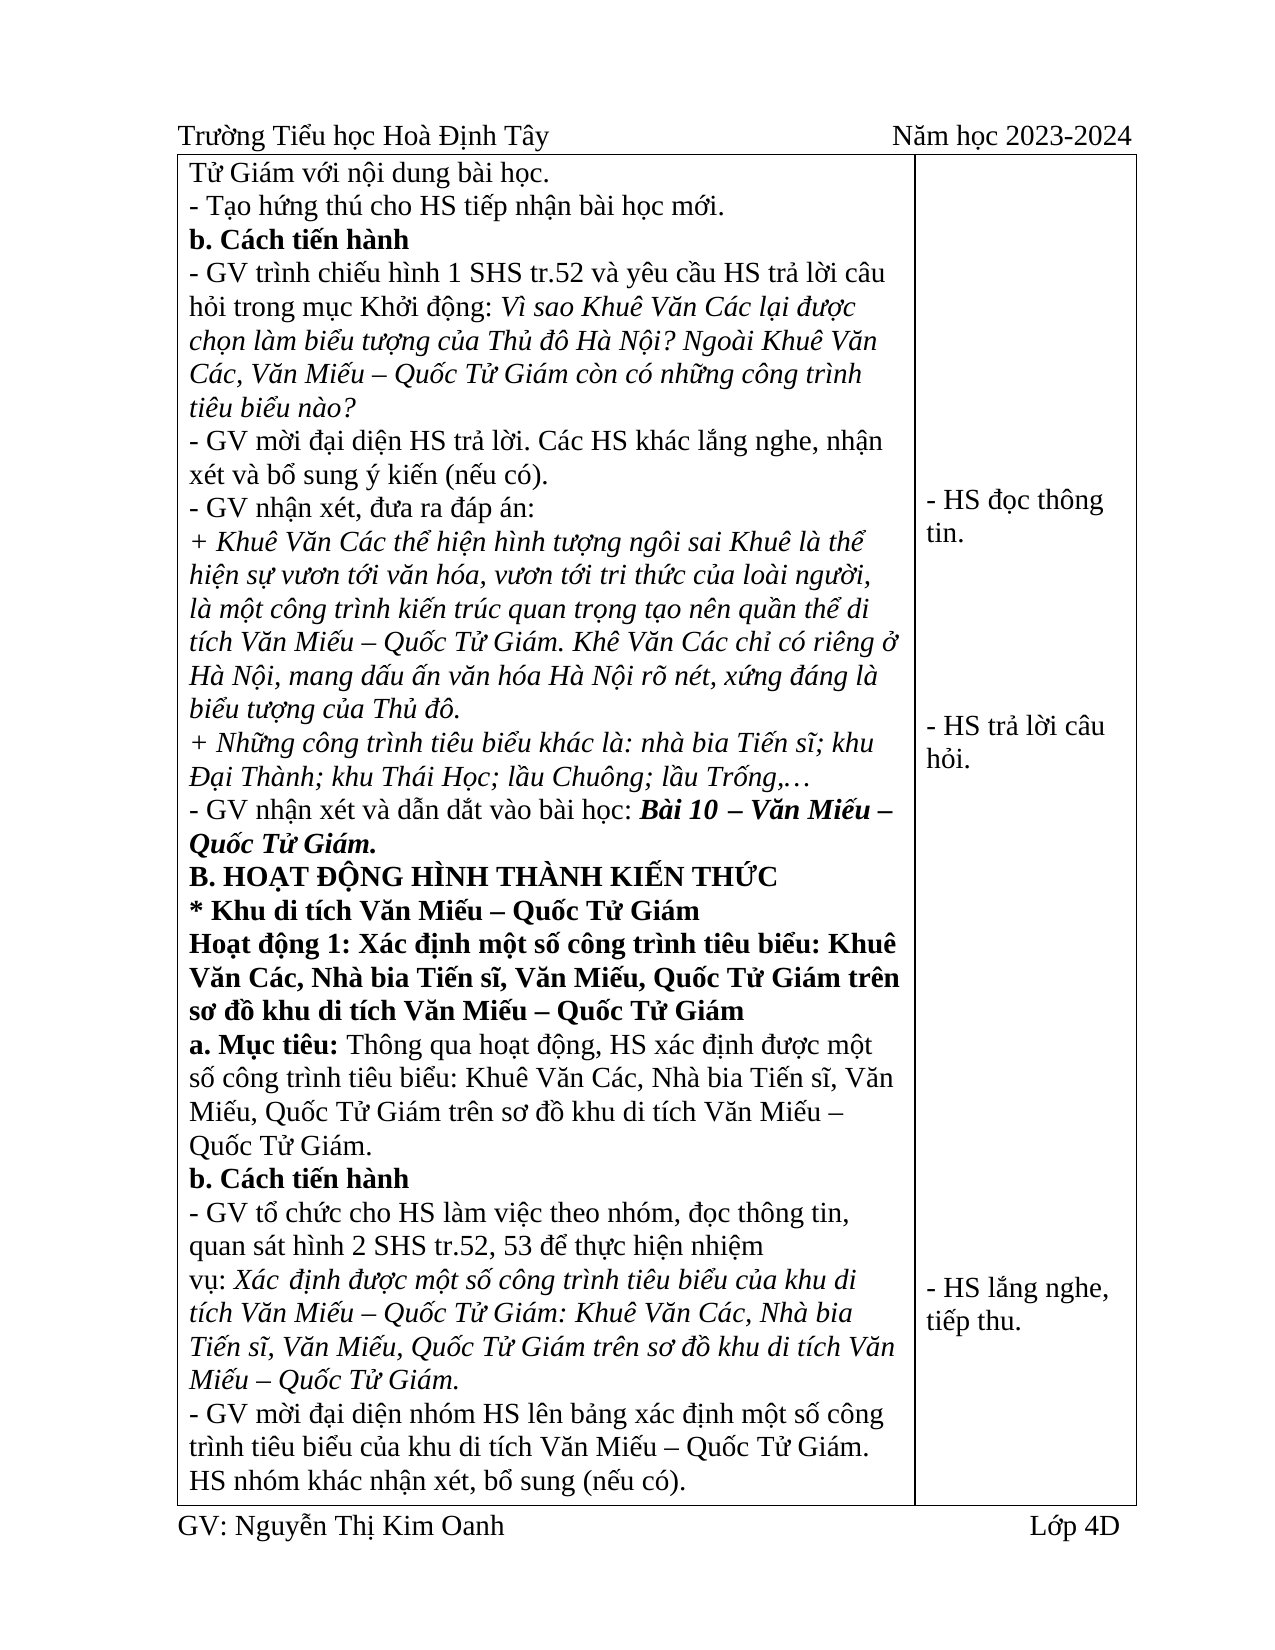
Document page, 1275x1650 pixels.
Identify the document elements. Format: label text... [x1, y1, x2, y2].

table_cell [916, 155, 1136, 1504]
